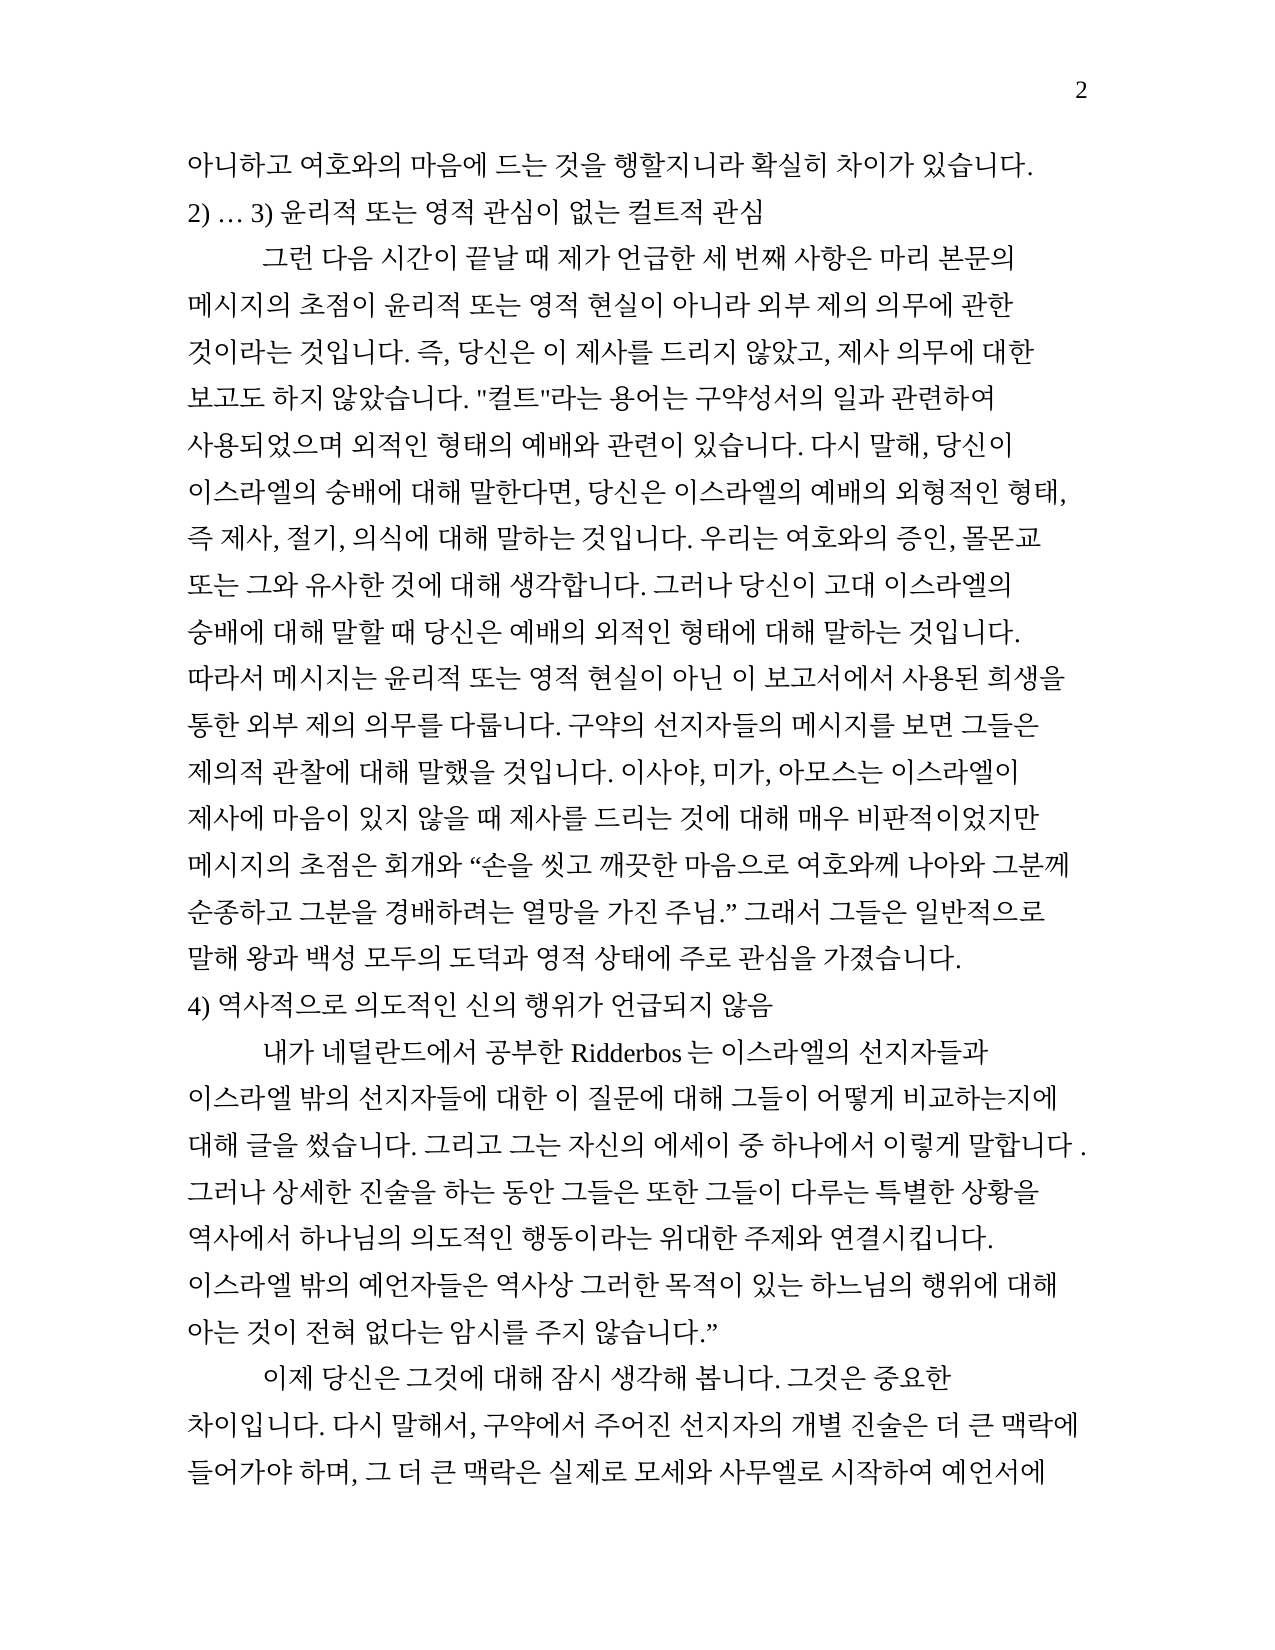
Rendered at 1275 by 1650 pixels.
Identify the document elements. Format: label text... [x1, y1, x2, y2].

text 내가 네덜란드에서 공부한 Ridderbos는 이스라엘의 선지자들과 이스라엘 밖의 선지자들에 대한 이 질문에 대해 그들이 어떻게 비교하는지에 대해 글을 썼습니다. 그리고 그는 자신의 에세이 중 하나에서 이렇게 말합니다 . 그러나 상세한 진술을 하는 동안 그들은 또한 그들이 다루는 특별한 상황을 역사에서 하나님의 의도적인 행동이라는 위대한 주제와 연결시킵니다. 이스라엘 밖의 예언자들은 역사상 그러한 목적이 있는 하느님의 행위에 대해 아는 것이 전혀 없다는 암시를 주지 않습니다.” [187, 1037, 1087, 1348]
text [187, 150, 1087, 228]
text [187, 1363, 1087, 1488]
text 그런 다음 시간이 끝날 때 제가 언급한 세 번째 사항은 마리 본문의 메시지의 초점이 윤리적 또는 영적 현실이 아니라 외부 제의 의무에 관한 것이라는 것입니다. 즉, 당신은 이 제사를 드리지 않았고, 제사 의무에 대한 보고도 하지 않았습니다. "컬트"라는 용어는 구약성서의 일과 관련하여 사용되었으며 외적인 형태의 예배와 관련이 있습니다. 다시 말해, 당신이 이스라엘의 숭배에 대해 말한다면, 당신은 이스라엘의 예배의 외형적인 형태, 즉 제사, 절기, 의식에 대해 말하는 것입니다. 우리는 여호와의 증인, 몰몬교 또는 그와 유사한 것에 대해 생각합니다. 그러나 당신이 고대 이스라엘의 숭배에 대해 말할 때 당신은 예배의 외적인 형태에 대해 말하는 것입니다. 따라서 메시지는 윤리적 또는 영적 현실이 아닌 이 보고서에서 사용된 희생을 통한 외부 제의 의무를 다룹니다. 구약의 선지자들의 메시지를 보면 그들은 제의적 관찰에 대해 말했을 것입니다. 이사야, 미가, 아모스는 이스라엘이 제사에 마음이 있지 않을 때 제사를 드리는 것에 대해 매우 비판적이었지만 메시지의 초점은 회개와 “손을 씻고 깨끗한 마음으로 여호와께 나아와 그분께 순종하고 그분을 경배하려는 열망을 가진 주님.” 그래서 그들은 일반적으로 말해 왕과 백성 모두의 도덕과 영적 상태에 주로 관심을 가졌습니다. 4) 역사적으로 의도적인 신의 행위가 언급되지 않음 [187, 243, 1087, 1021]
